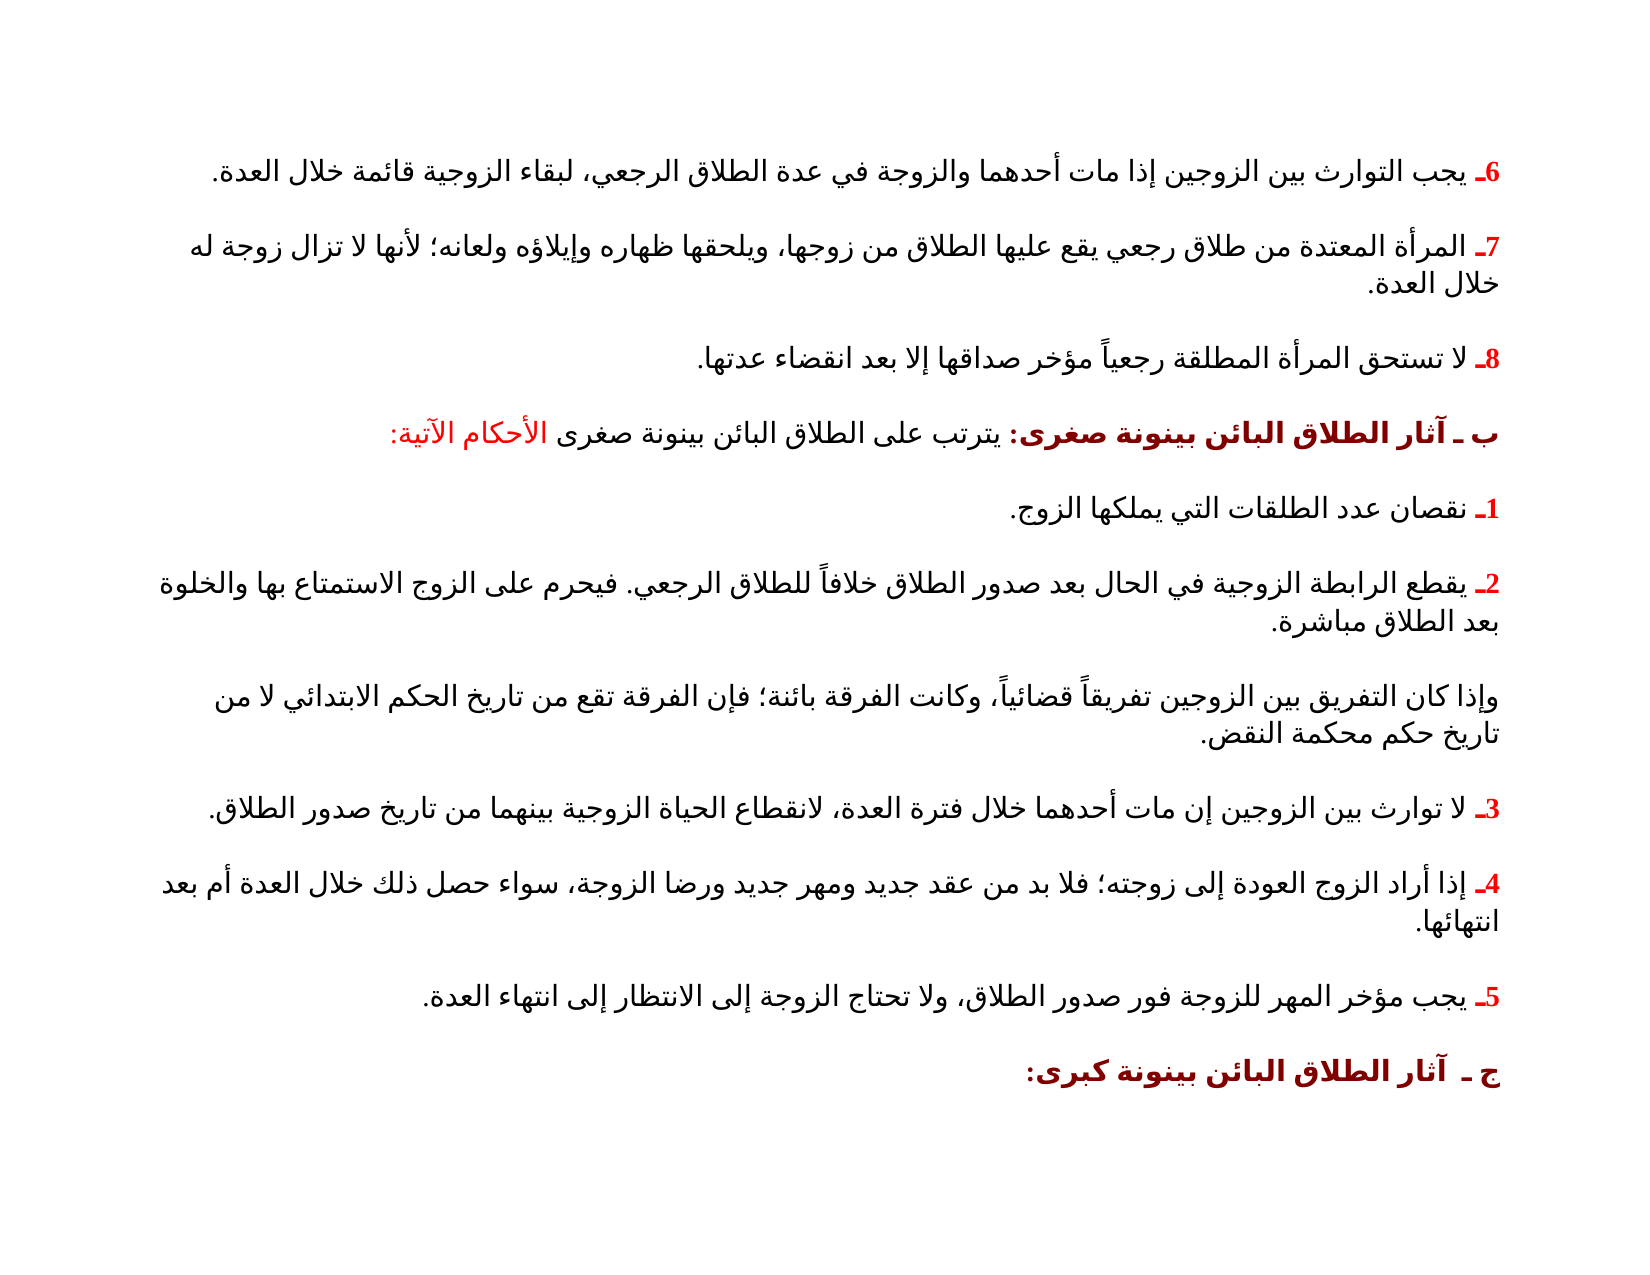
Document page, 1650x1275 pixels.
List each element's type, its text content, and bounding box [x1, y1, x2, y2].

text 1ـ نقصان عدد الطلقات التي يملكها الزوج. [150, 487, 1500, 525]
text 3ـ لا توارث بين الزوجين إن مات أحدهما خلال فترة العدة، لانقطاع الحياة الزوجية بينهما من تاريخ صدور الطلاق. [150, 787, 1500, 825]
text ب ـ آثار الطلاق البائن بينونة صغرى: يترتب على الطلاق البائن بينونة صغرى الأحكام الآتية: [150, 412, 1500, 450]
text 8ـ لا تستحق المرأة المطلقة رجعياً مؤخر صداقها إلا بعد انقضاء عدتها. [150, 337, 1500, 375]
text 5ـ يجب مؤخر المهر للزوجة فور صدور الطلاق، ولا تحتاج الزوجة إلى الانتظار إلى انتهاء العدة. [150, 975, 1500, 1012]
text 4ـ إذا أراد الزوج العودة إلى زوجته؛ فلا بد من عقد جديد ومهر جديد ورضا الزوجة، سواء حصل ذلك خلال العدة أم بعد انتهائها. [150, 862, 1500, 937]
text ج ـ آثار الطلاق البائن بينونة كبرى: [150, 1050, 1500, 1087]
text وإذا كان التفريق بين الزوجين تفريقاً قضائياً، وكانت الفرقة بائنة؛ فإن الفرقة تقع من تاريخ الحكم الابتدائي لا من تاريخ حكم محكمة النقض. [150, 675, 1500, 750]
text 2ـ يقطع الرابطة الزوجية في الحال بعد صدور الطلاق خلافاً للطلاق الرجعي. فيحرم على الزوج الاستمتاع بها والخلوة بعد الطلاق مباشرة. [150, 562, 1500, 637]
text 6ـ يجب التوارث بين الزوجين إذا مات أحدهما والزوجة في عدة الطلاق الرجعي، لبقاء الزوجية قائمة خلال العدة. [150, 150, 1500, 187]
text 7ـ المرأة المعتدة من طلاق رجعي يقع عليها الطلاق من زوجها، ويلحقها ظهاره وإيلاؤه ولعانه؛ لأنها لا تزال زوجة له خلال العدة. [150, 225, 1500, 300]
